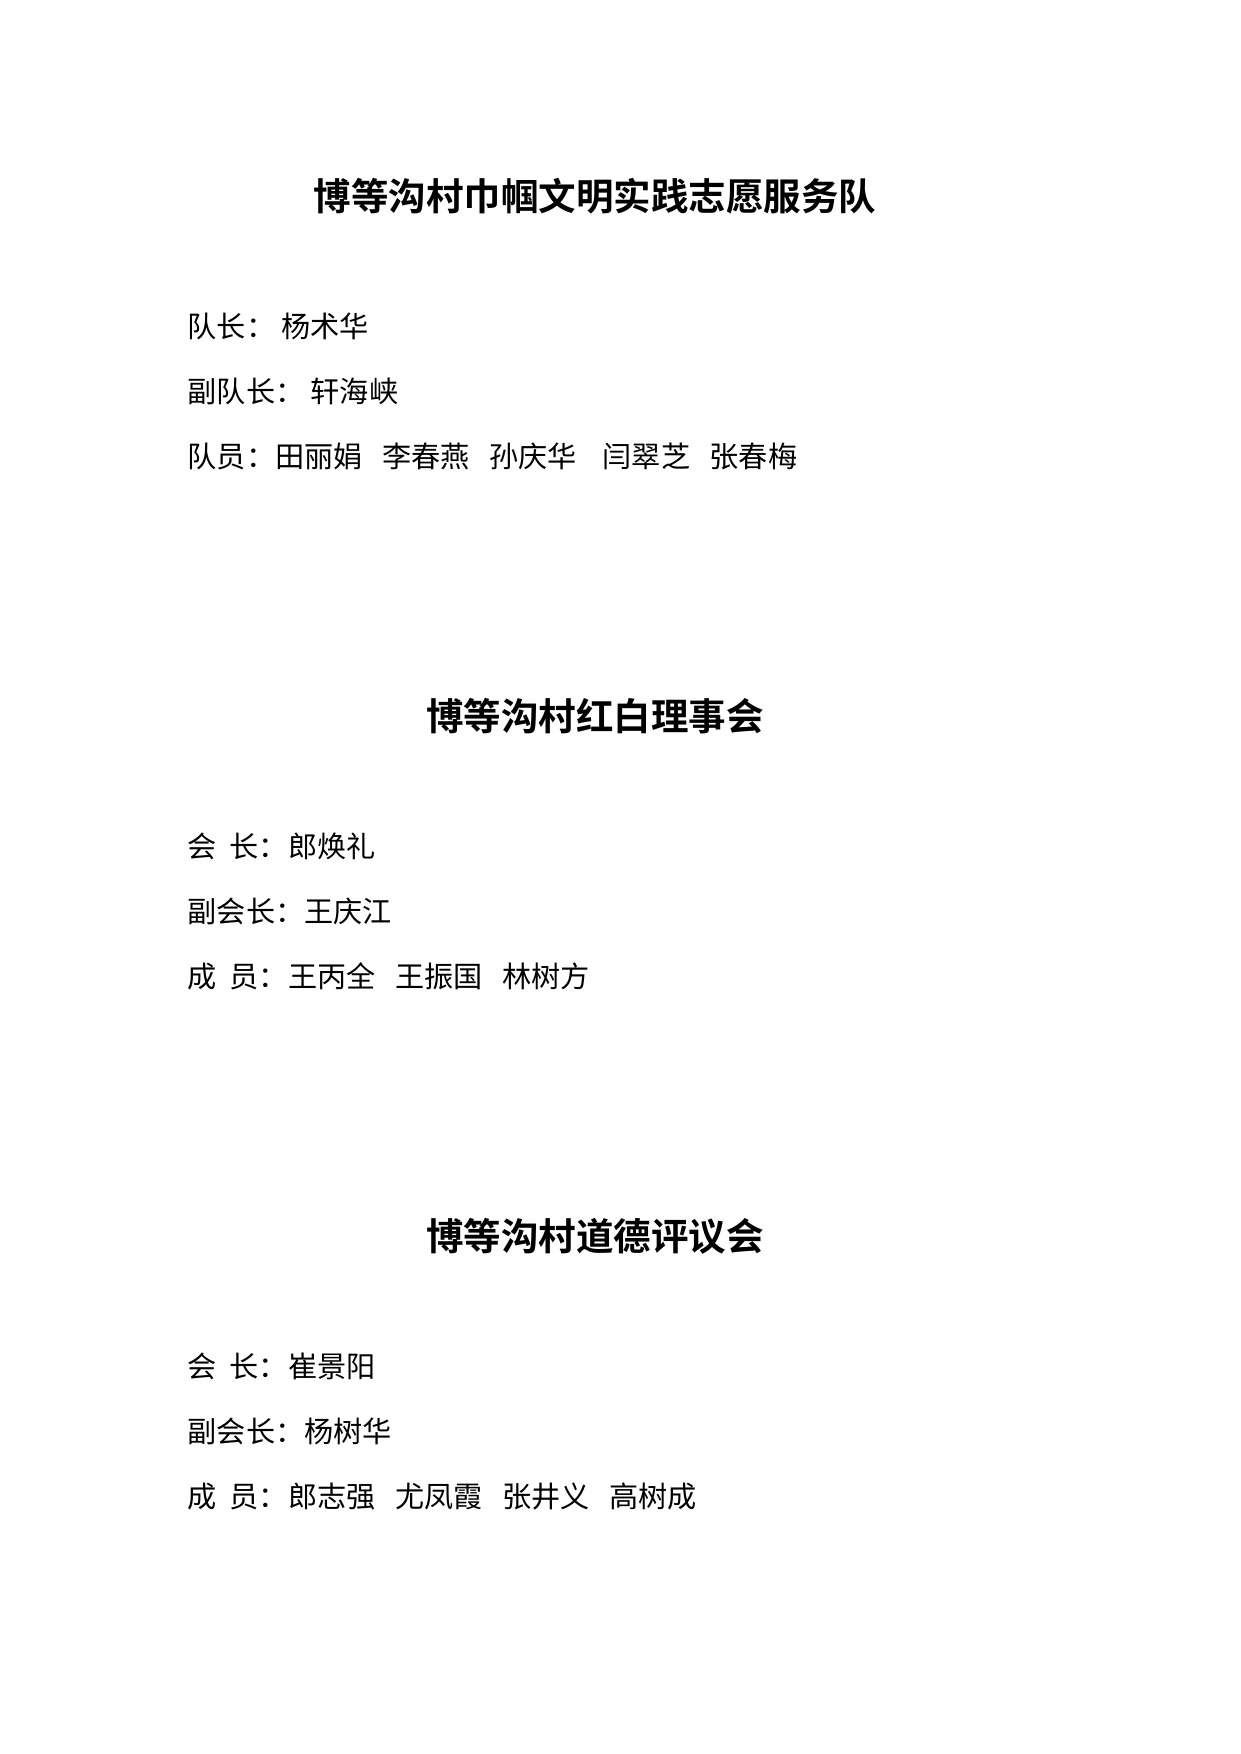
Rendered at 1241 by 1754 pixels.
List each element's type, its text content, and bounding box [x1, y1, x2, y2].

text 队长： 杨术华 [187, 292, 1053, 357]
text 博等沟村巾帼文明实践志愿服务队 [137, 162, 1053, 227]
text 会 长：郎焕礼 [187, 812, 1053, 877]
text 成 员：王丙全 王振国 林树方 [187, 942, 1053, 1007]
text 副会长：王庆江 [187, 877, 1053, 942]
text 博等沟村道德评议会 [137, 1202, 1053, 1267]
text 副会长：杨树华 [187, 1397, 1053, 1462]
text 成 员：郎志强 尤凤霞 张井义 高树成 [187, 1462, 1053, 1527]
text 博等沟村红白理事会 [137, 682, 1053, 747]
text 副队长： 轩海峡 [187, 357, 1053, 422]
text 会 长：崔景阳 [187, 1332, 1053, 1397]
text 队员：田丽娟 李春燕 孙庆华 闫翠芝 张春梅 [187, 422, 1053, 487]
